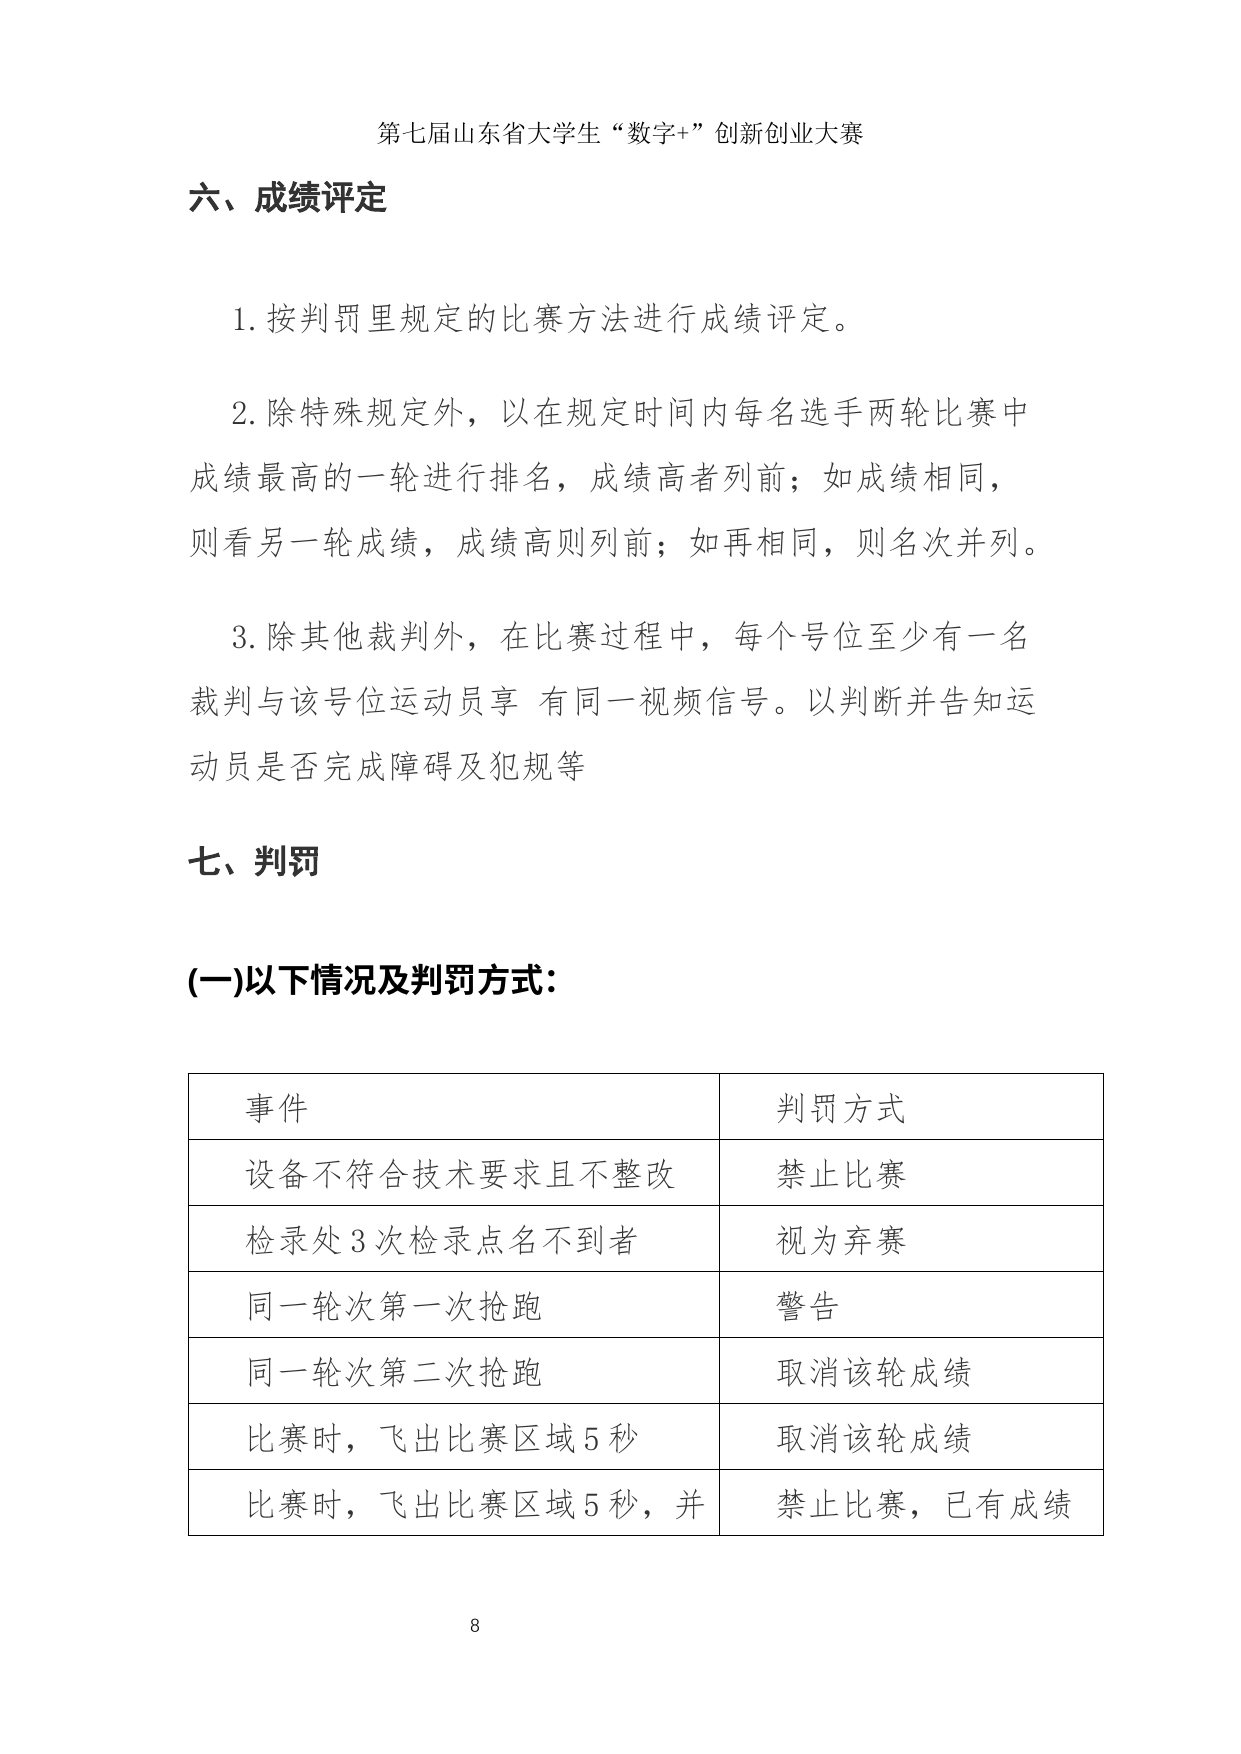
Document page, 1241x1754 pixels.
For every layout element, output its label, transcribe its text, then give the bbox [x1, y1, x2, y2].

table_cell 同一轮次第一次抢跑 [189, 1272, 719, 1337]
table_cell 比赛时，飞出比赛区域5秒 [189, 1404, 719, 1469]
table_cell 禁止比赛，已有成绩全部作废 [720, 1470, 1103, 1535]
table_cell 同一轮次第二次抢跑 [189, 1338, 719, 1403]
table_cell 取消该轮成绩 [720, 1404, 1103, 1469]
table_cell 禁止比赛 [720, 1140, 1103, 1205]
text 1.按判罚里规定的比赛方法进行成绩评定。 [187, 283, 1053, 348]
subtitle (一)以下情况及判罚方式： [187, 945, 1053, 1010]
subtitle 六、成绩评定 [187, 162, 1053, 227]
table_header 事件 [189, 1074, 719, 1139]
table_cell 比赛时，飞出比赛区域5秒，并且伤害他人 [189, 1470, 719, 1535]
table_cell 视为弃赛 [720, 1206, 1103, 1271]
text 3.除其他裁判外，在比赛过程中，每个号位至少有一名裁判与该号位运动员享 有同一视频信号。以判断并告知运动员是否完成障碍及犯规等 [187, 602, 1053, 797]
table_header 判罚方式 [720, 1074, 1103, 1139]
subtitle 七、判罚 [187, 826, 1053, 891]
table_cell 警告 [720, 1272, 1103, 1337]
table_cell 取消该轮成绩 [720, 1338, 1103, 1403]
table_cell 检录处3次检录点名不到者 [189, 1206, 719, 1271]
table_cell 设备不符合技术要求且不整改 [189, 1140, 719, 1205]
text 2.除特殊规定外，以在规定时间内每名选手两轮比赛中成绩最高的一轮进行排名，成绩高者列前；如成绩相同，则看另一轮成绩，成绩高则列前；如再相同，则名次并列。 [187, 378, 1053, 573]
